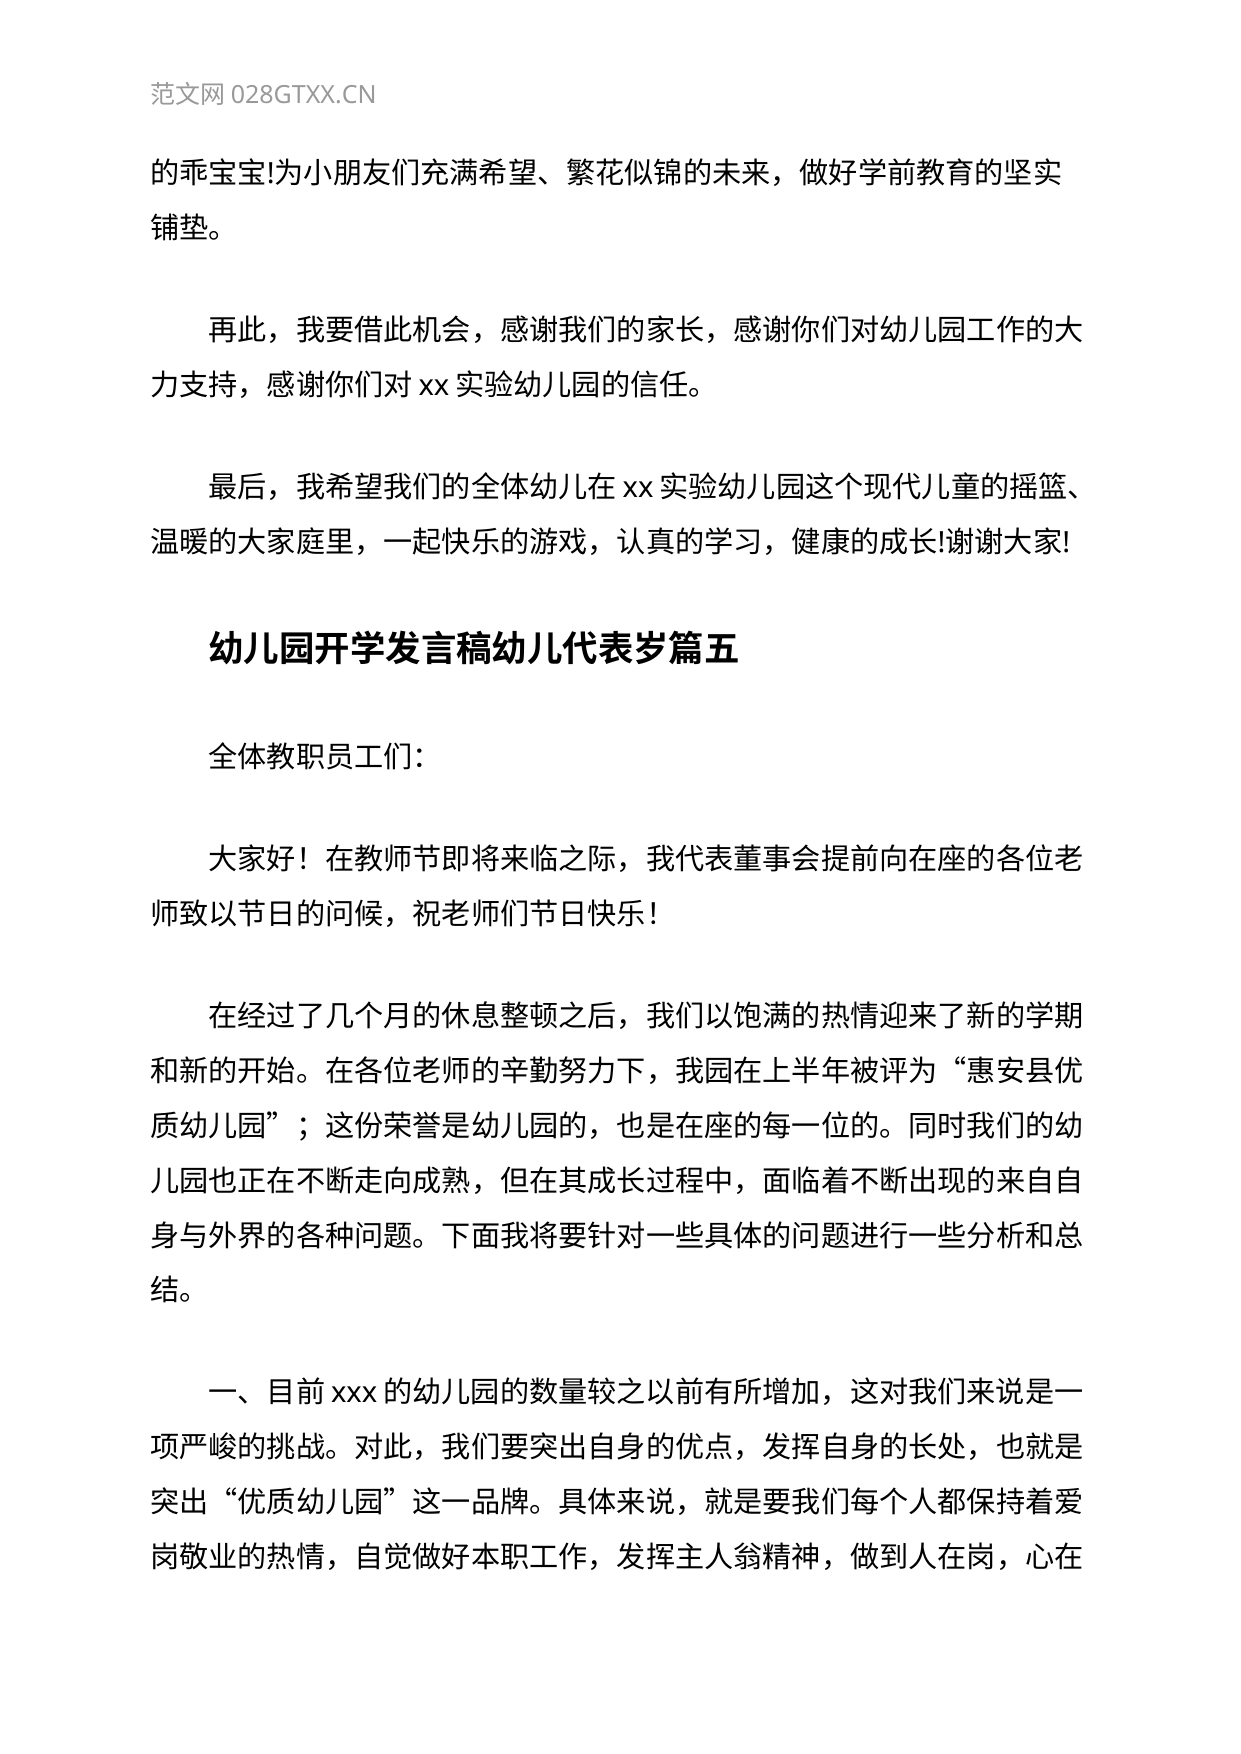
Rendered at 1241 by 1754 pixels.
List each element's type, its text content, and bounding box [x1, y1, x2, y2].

text 在经过了几个月的休息整顿之后，我们以饱满的热情迎来了新的学期和新的开始。在各位老师的辛勤努力下，我园在上半年被评为“惠安县优质幼儿园”；这份荣誉是幼儿园的，也是在座的每一位的。同时我们的幼儿园也正在不断走向成熟，但在其成长过程中，面临着不断出现的来自自身与外界的各种问题。下面我将要针对一些具体的问题进行一些分析和总结。 [150, 992, 1090, 1309]
text 大家好！在教师节即将来临之际，我代表董事会提前向在座的各位老师致以节日的问候，祝老师们节日快乐！ [150, 836, 1090, 933]
text 全体教职员工们： [150, 734, 1090, 776]
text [150, 150, 1090, 247]
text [150, 1369, 1090, 1576]
text 最后，我希望我们的全体幼儿在xx实验幼儿园这个现代儿童的摇篮、温暖的大家庭里，一起快乐的游戏，认真的学习，健康的成长!谢谢大家! [150, 464, 1090, 561]
text 幼儿园开学发言稿幼儿代表岁篇五 [150, 621, 1090, 672]
text 再此，我要借此机会，感谢我们的家长，感谢你们对幼儿园工作的大力支持，感谢你们对xx实验幼儿园的信任。 [150, 307, 1090, 404]
